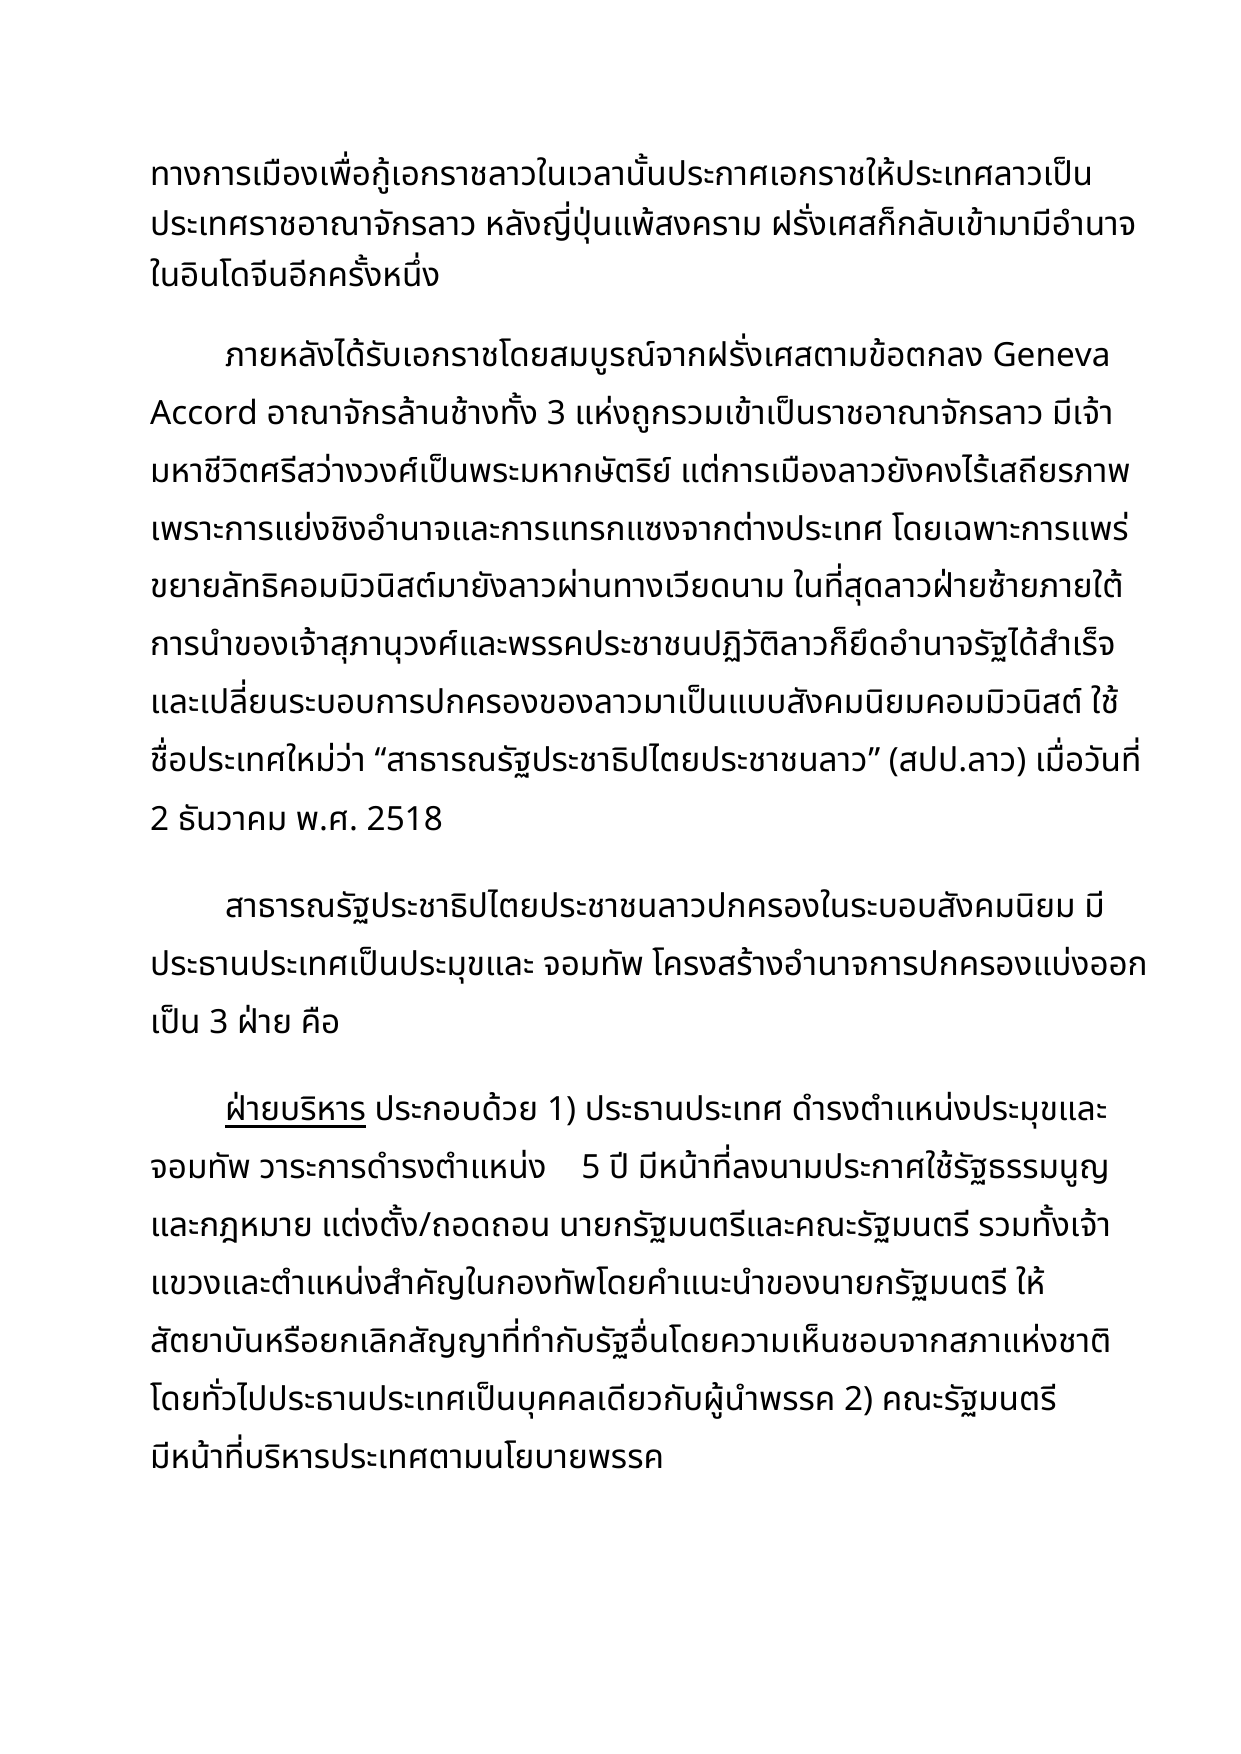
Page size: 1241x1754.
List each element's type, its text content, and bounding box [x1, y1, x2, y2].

text ฝ่ายบริหาร ประกอบด้วย 1) ประธานประเทศ ดำรงตำแหน่งประมุขและจอมทัพ วาระการดำรงตำแหน่ง 5 ปี มีหน้าที่ลงนามประกาศใช้รัฐธรรมนูญและกฎหมาย แต่งตั้ง/ถอดถอน นายกรัฐมนตรีและคณะรัฐมนตรี รวมทั้งเจ้าแขวงและตำแหน่งสำคัญในกองทัพโดยคำแนะนำของนายกรัฐมนตรี ให้สัตยาบันหรือยกเลิกสัญญาที่ทำกับรัฐอื่นโดยความเห็นชอบจากสภาแห่งชาติ โดยทั่วไปประธานประเทศเป็นบุคคลเดียวกับผู้นำพรรค 2) คณะรัฐมนตรี มีหน้าที่บริหารประเทศตามนโยบายพรรค [150, 1085, 1152, 1483]
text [150, 150, 1152, 301]
text สาธารณรัฐประชาธิปไตยประชาชนลาวปกครองในระบอบสังคมนิยม มีประธานประเทศเป็นประมุขและ จอมทัพ โครงสร้างอำนาจการปกครองแบ่งออกเป็น 3 ฝ่าย คือ [150, 882, 1152, 1048]
text ภายหลังได้รับเอกราชโดยสมบูรณ์จากฝรั่งเศสตามข้อตกลง Geneva Accord อาณาจักรล้านช้างทั้ง 3 แห่งถูกรวมเข้าเป็นราชอาณาจักรลาว มีเจ้ามหาชีวิตศรีสว่างวงศ์เป็นพระมหากษัตริย์ แต่การเมืองลาวยังคงไร้เสถียรภาพเพราะการแย่งชิงอำนาจและการแทรกแซงจากต่างประเทศ โดยเฉพาะการแพร่ขยายลัทธิคอมมิวนิสต์มายังลาวผ่านทางเวียดนาม ในที่สุดลาวฝ่ายซ้ายภายใต้การนำของเจ้าสุภานุวงศ์และพรรคประชาชนปฏิวัติลาวก็ยึดอำนาจรัฐได้สำเร็จ และเปลี่ยนระบอบการปกครองของลาวมาเป็นแบบสังคมนิยมคอมมิวนิสต์ ใช้ชื่อประเทศใหม่ว่า “สาธารณรัฐประชาธิปไตยประชาชนลาว” (สปป.ลาว) เมื่อวันที่ 2 ธันวาคม พ.ศ. 2518 [150, 330, 1152, 845]
